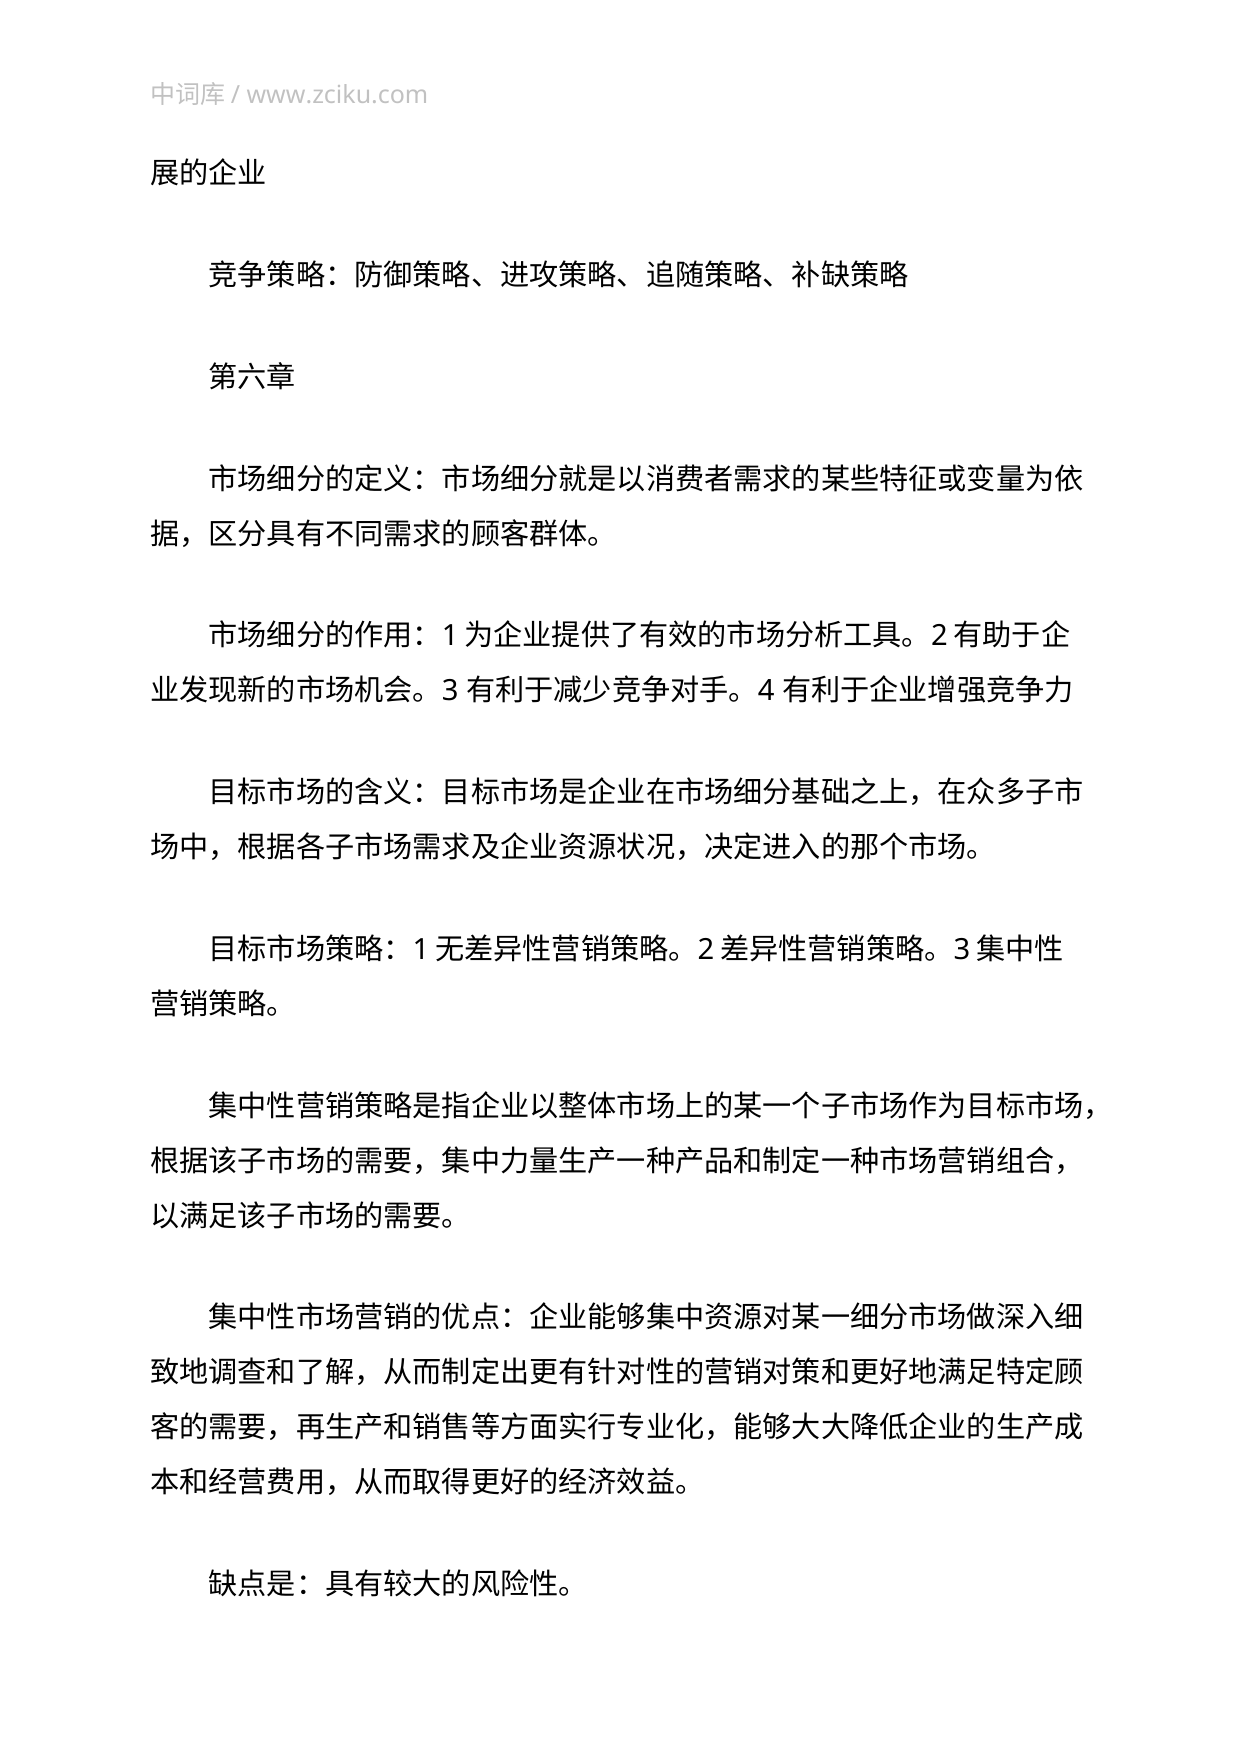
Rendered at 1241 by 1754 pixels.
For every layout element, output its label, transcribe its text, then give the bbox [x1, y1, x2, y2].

text 竞争策略：防御策略、进攻策略、追随策略、补缺策略 [150, 252, 1090, 294]
text 集中性市场营销的优点：企业能够集中资源对某一细分市场做深入细致地调查和了解，从而制定出更有针对性的营销对策和更好地满足特定顾客的需要，再生产和销售等方面实行专业化，能够大大降低企业的生产成本和经营费用，从而取得更好的经济效益。 [150, 1294, 1090, 1501]
text 目标市场策略：1无差异性营销策略。2差异性营销策略。3集中性营销策略。 [150, 926, 1090, 1023]
text 缺点是：具有较大的风险性。 [150, 1560, 1090, 1603]
text 市场细分的作用：1为企业提供了有效的市场分析工具。2有助于企业发现新的市场机会。3 有利于减少竞争对手。4 有利于企业增强竞争力 [150, 612, 1090, 709]
text 集中性营销策略是指企业以整体市场上的某一个子市场作为目标市场，根据该子市场的需要，集中力量生产一种产品和制定一种市场营销组合，以满足该子市场的需要。 [150, 1082, 1090, 1234]
text 目标市场的含义：目标市场是企业在市场细分基础之上，在众多子市场中，根据各子市场需求及企业资源状况，决定进入的那个市场。 [150, 769, 1090, 866]
text 市场细分的定义：市场细分就是以消费者需求的某些特征或变量为依据，区分具有不同需求的顾客群体。 [150, 455, 1090, 552]
text 第六章 [150, 353, 1090, 396]
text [150, 150, 1090, 192]
